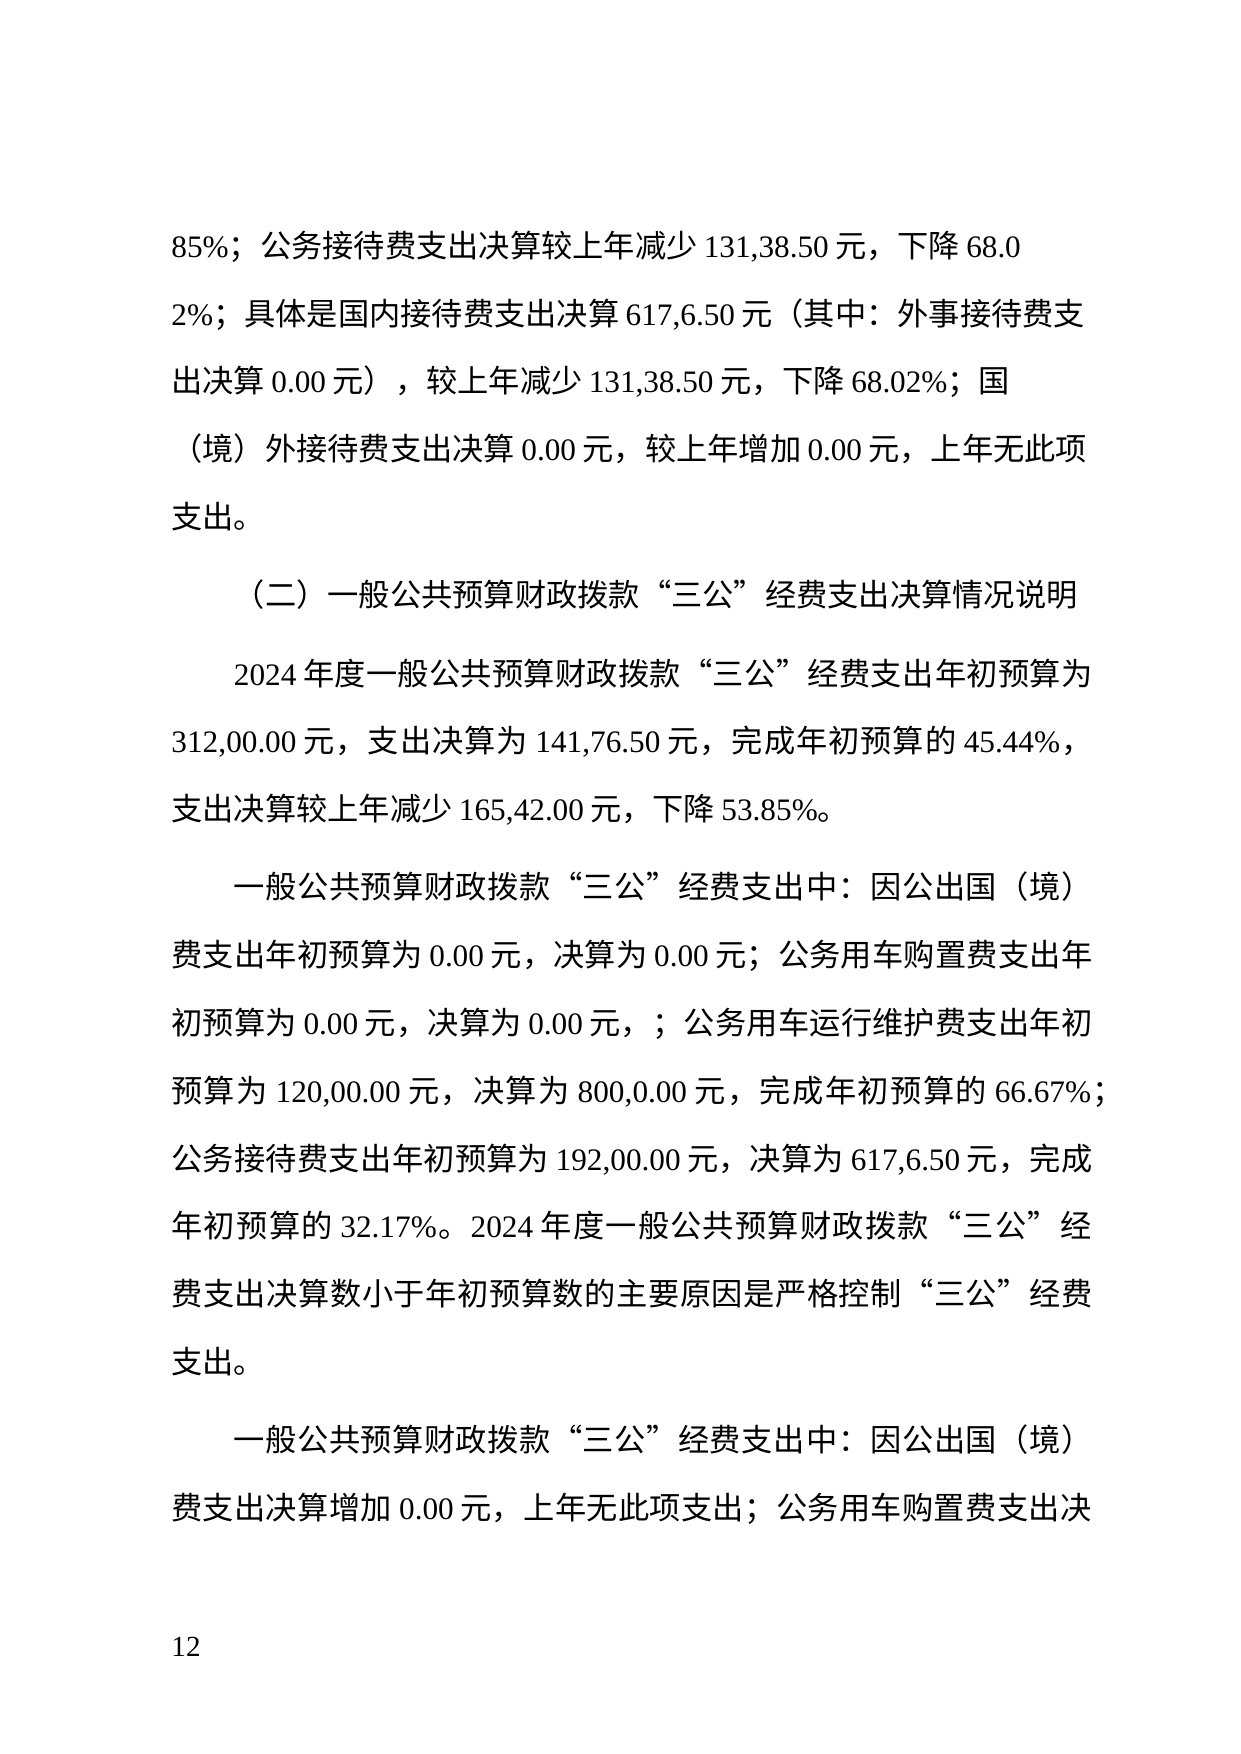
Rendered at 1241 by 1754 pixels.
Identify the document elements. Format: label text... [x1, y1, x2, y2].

text 一般公共预算财政拨款“三公”经费支出中：因公出国（境）费支出年初预算为0.00元，决算为0.00元；公务用车购置费支出年初预算为0.00元，决算为0.00元，；公务用车运行维护费支出年初预算为120,00.00元，决算为800,0.00元，完成年初预算的66.67%；公务接待费支出年初预算为192,00.00元，决算为617,6.50元，完成年初预算的32.17%。2024年度一般公共预算财政拨款“三公”经费支出决算数小于年初预算数的主要原因是严格控制“三公”经费支出。 [171, 863, 1092, 1382]
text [171, 1416, 1092, 1528]
list 2024年度一般公共预算财政拨款“三公”经费支出年初预算为312,00.00元，支出决算为141,76.50元，完成年初预算的45.44%，支出决算较上年减少165,42.00元，下降53.85%。 [171, 649, 1092, 829]
list （二）一般公共预算财政拨款“三公”经费支出决算情况说明 [171, 571, 1092, 616]
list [171, 221, 1092, 537]
